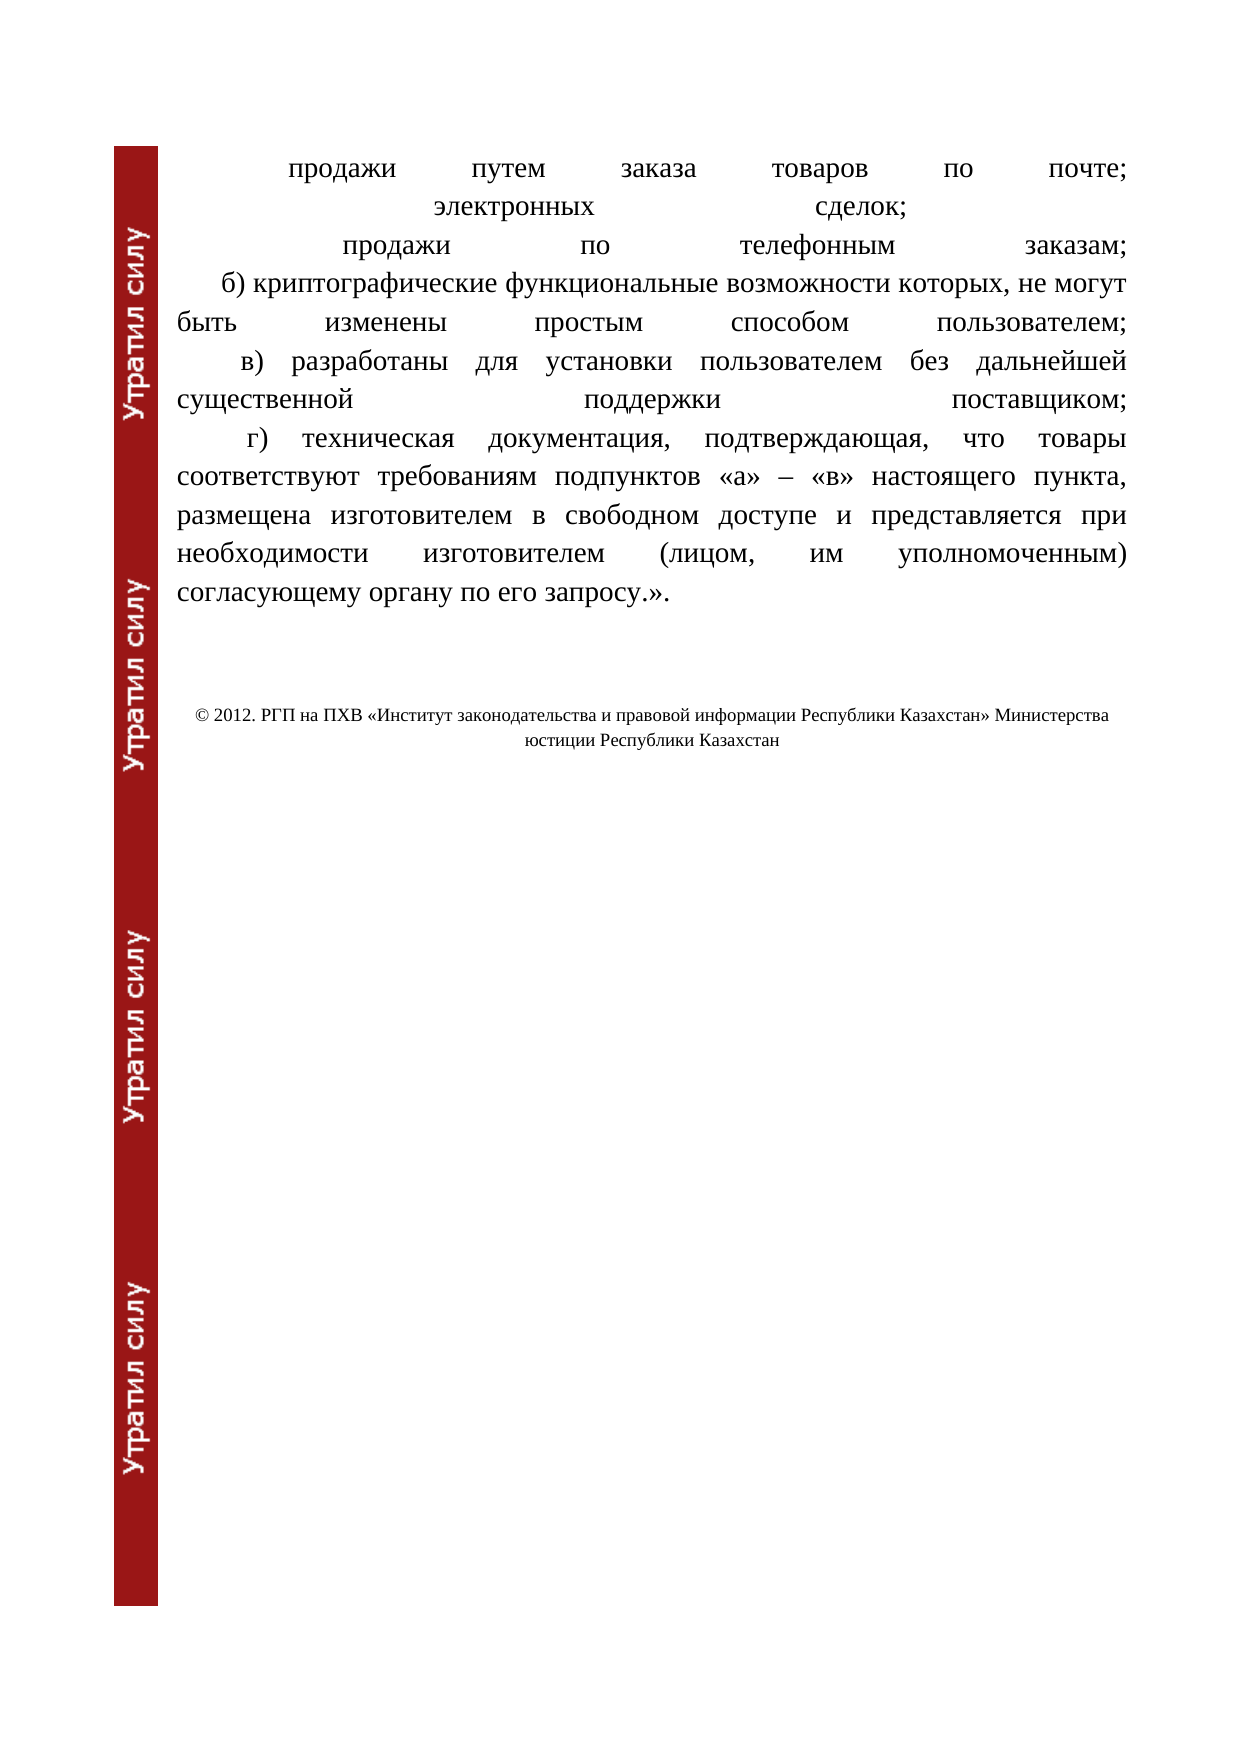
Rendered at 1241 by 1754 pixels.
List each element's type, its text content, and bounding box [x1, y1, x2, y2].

picture [114, 751, 158, 1606]
picture [114, 607, 158, 704]
picture [114, 146, 158, 150]
text © 2012. РГП на ПХВ «Институт законодательства и правовой информации Республики Казахстан» Министерства юстиции Республики Казахстан [112, 704, 1128, 751]
